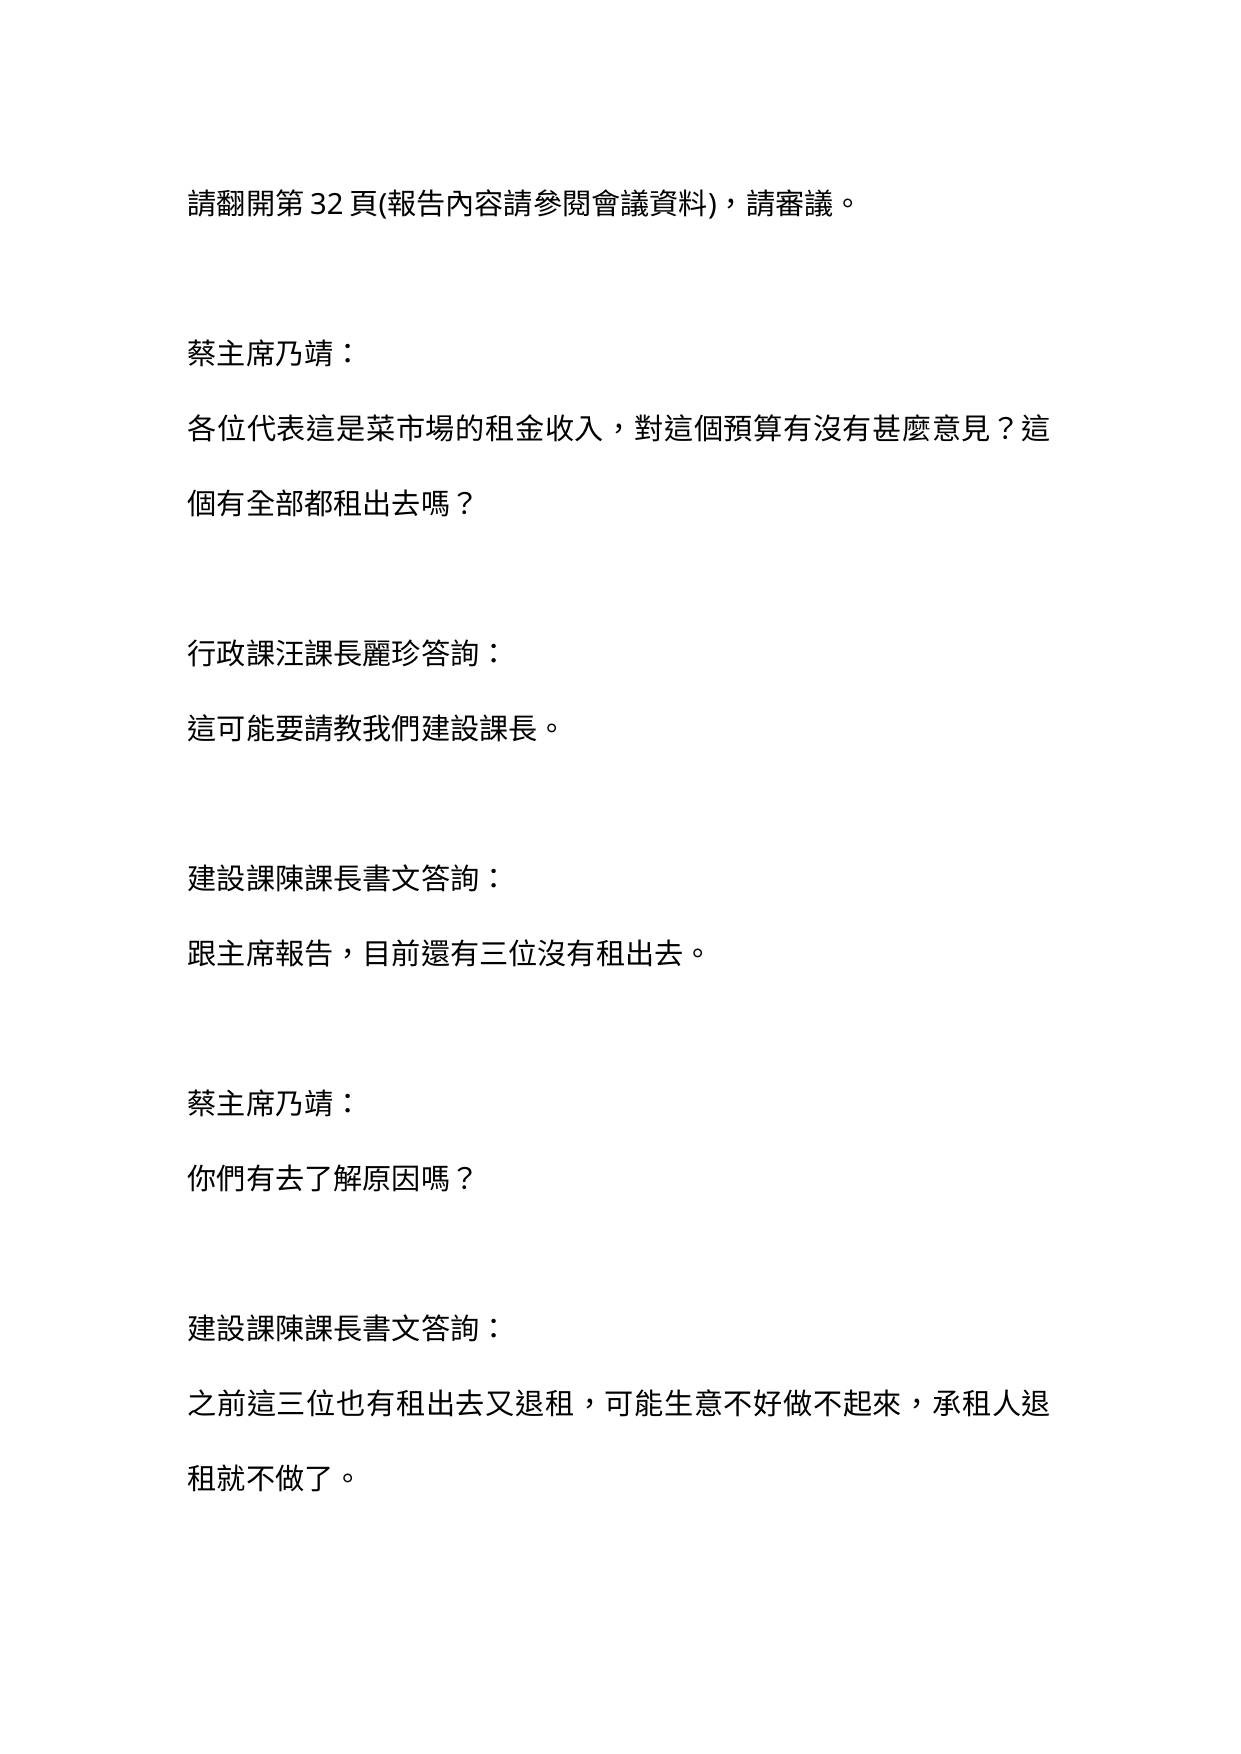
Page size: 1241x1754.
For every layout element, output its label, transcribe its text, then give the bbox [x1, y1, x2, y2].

text 蔡主席乃靖： [187, 314, 1053, 389]
text 你們有去了解原因嗎？ [187, 1139, 1053, 1214]
text 建設課陳課長書文答詢： [187, 839, 1053, 914]
text 請翻開第32頁(報告內容請參閱會議資料)，請審議。 [187, 164, 1053, 239]
text 之前這三位也有租出去又退租，可能生意不好做不起來，承租人退租就不做了。 [187, 1364, 1053, 1514]
text 各位代表這是菜市場的租金收入，對這個預算有沒有甚麼意見？這個有全部都租出去嗎？ [187, 389, 1053, 539]
text 建設課陳課長書文答詢： [187, 1289, 1053, 1364]
text 這可能要請教我們建設課長。 [187, 689, 1053, 764]
text 跟主席報告，目前還有三位沒有租出去。 [187, 914, 1053, 989]
text 行政課汪課長麗珍答詢： [187, 614, 1053, 689]
text 蔡主席乃靖： [187, 1064, 1053, 1139]
